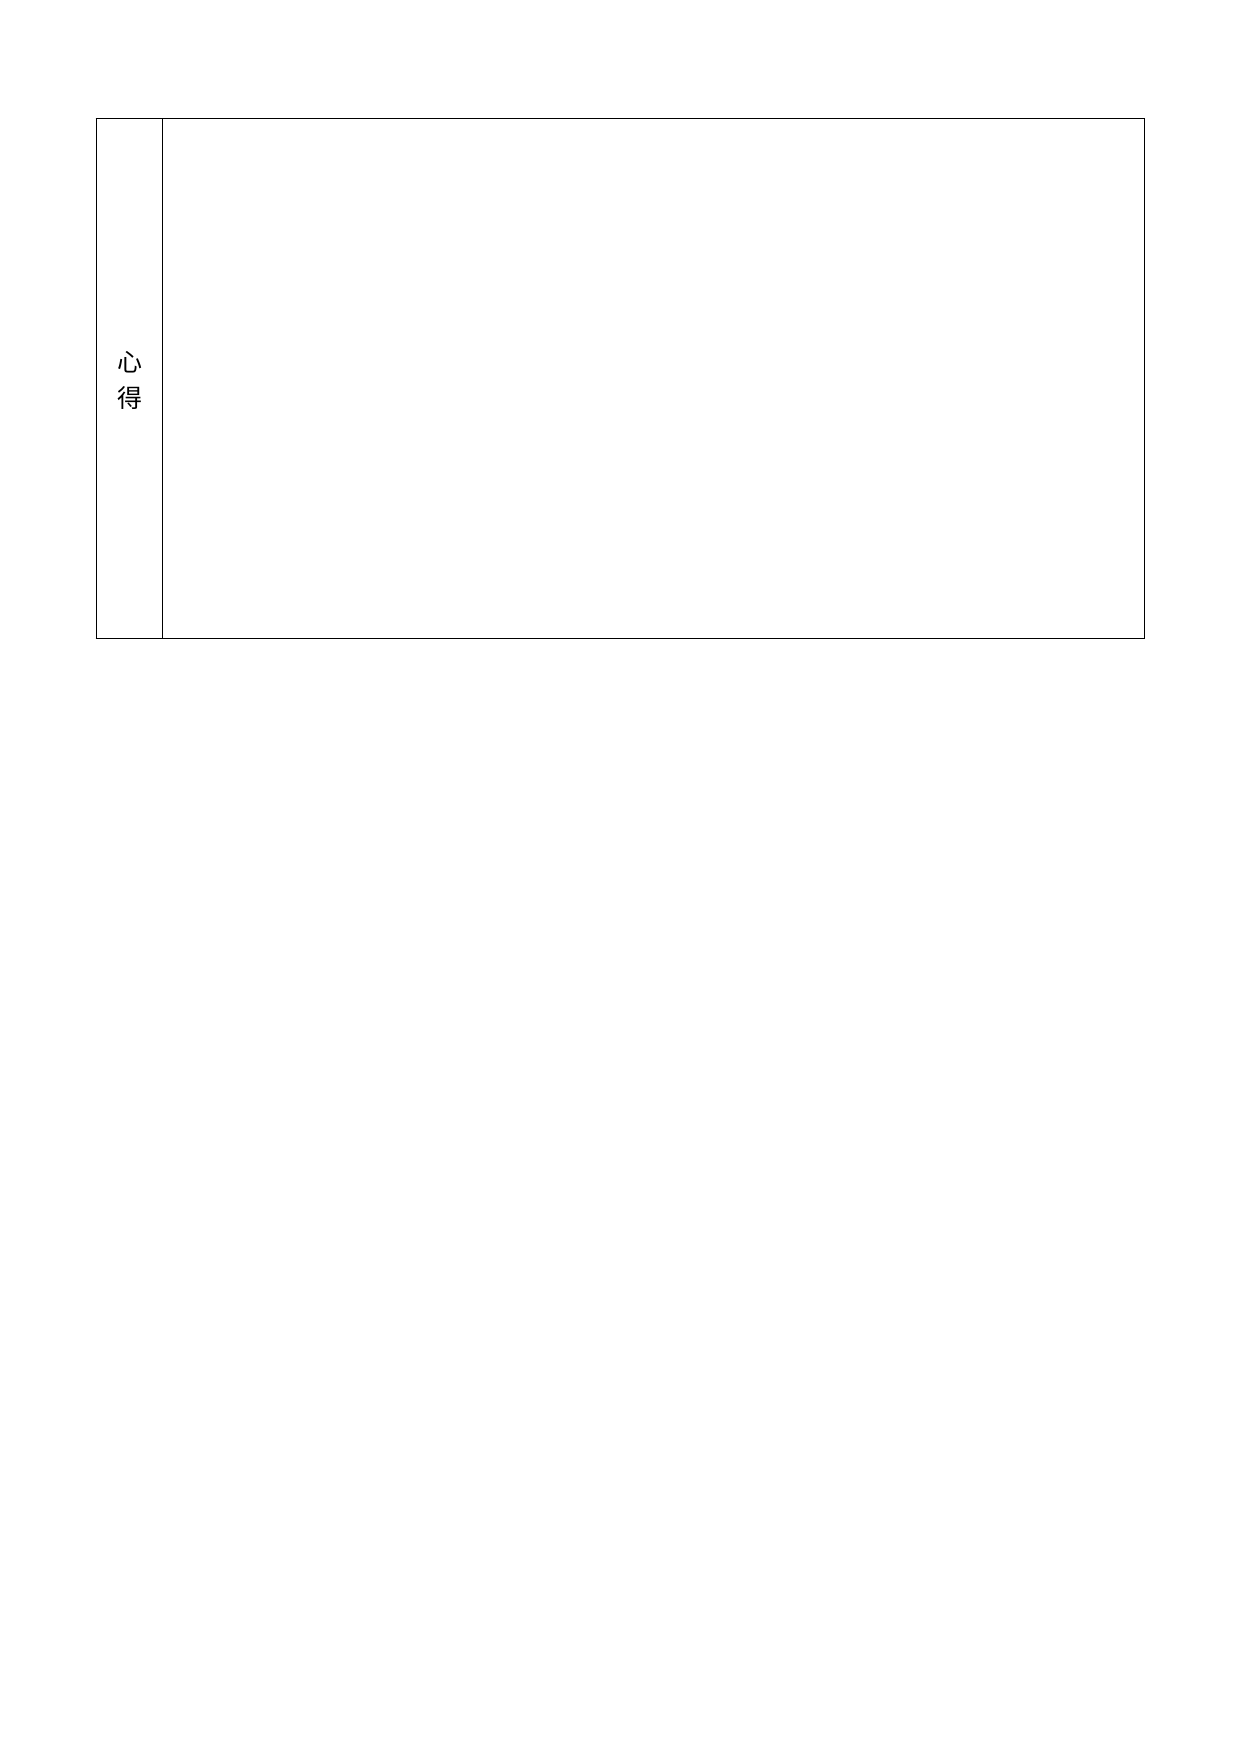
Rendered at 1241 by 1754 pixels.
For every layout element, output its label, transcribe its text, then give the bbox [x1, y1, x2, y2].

table_cell 心得 [97, 119, 162, 638]
table_cell [163, 119, 1144, 638]
